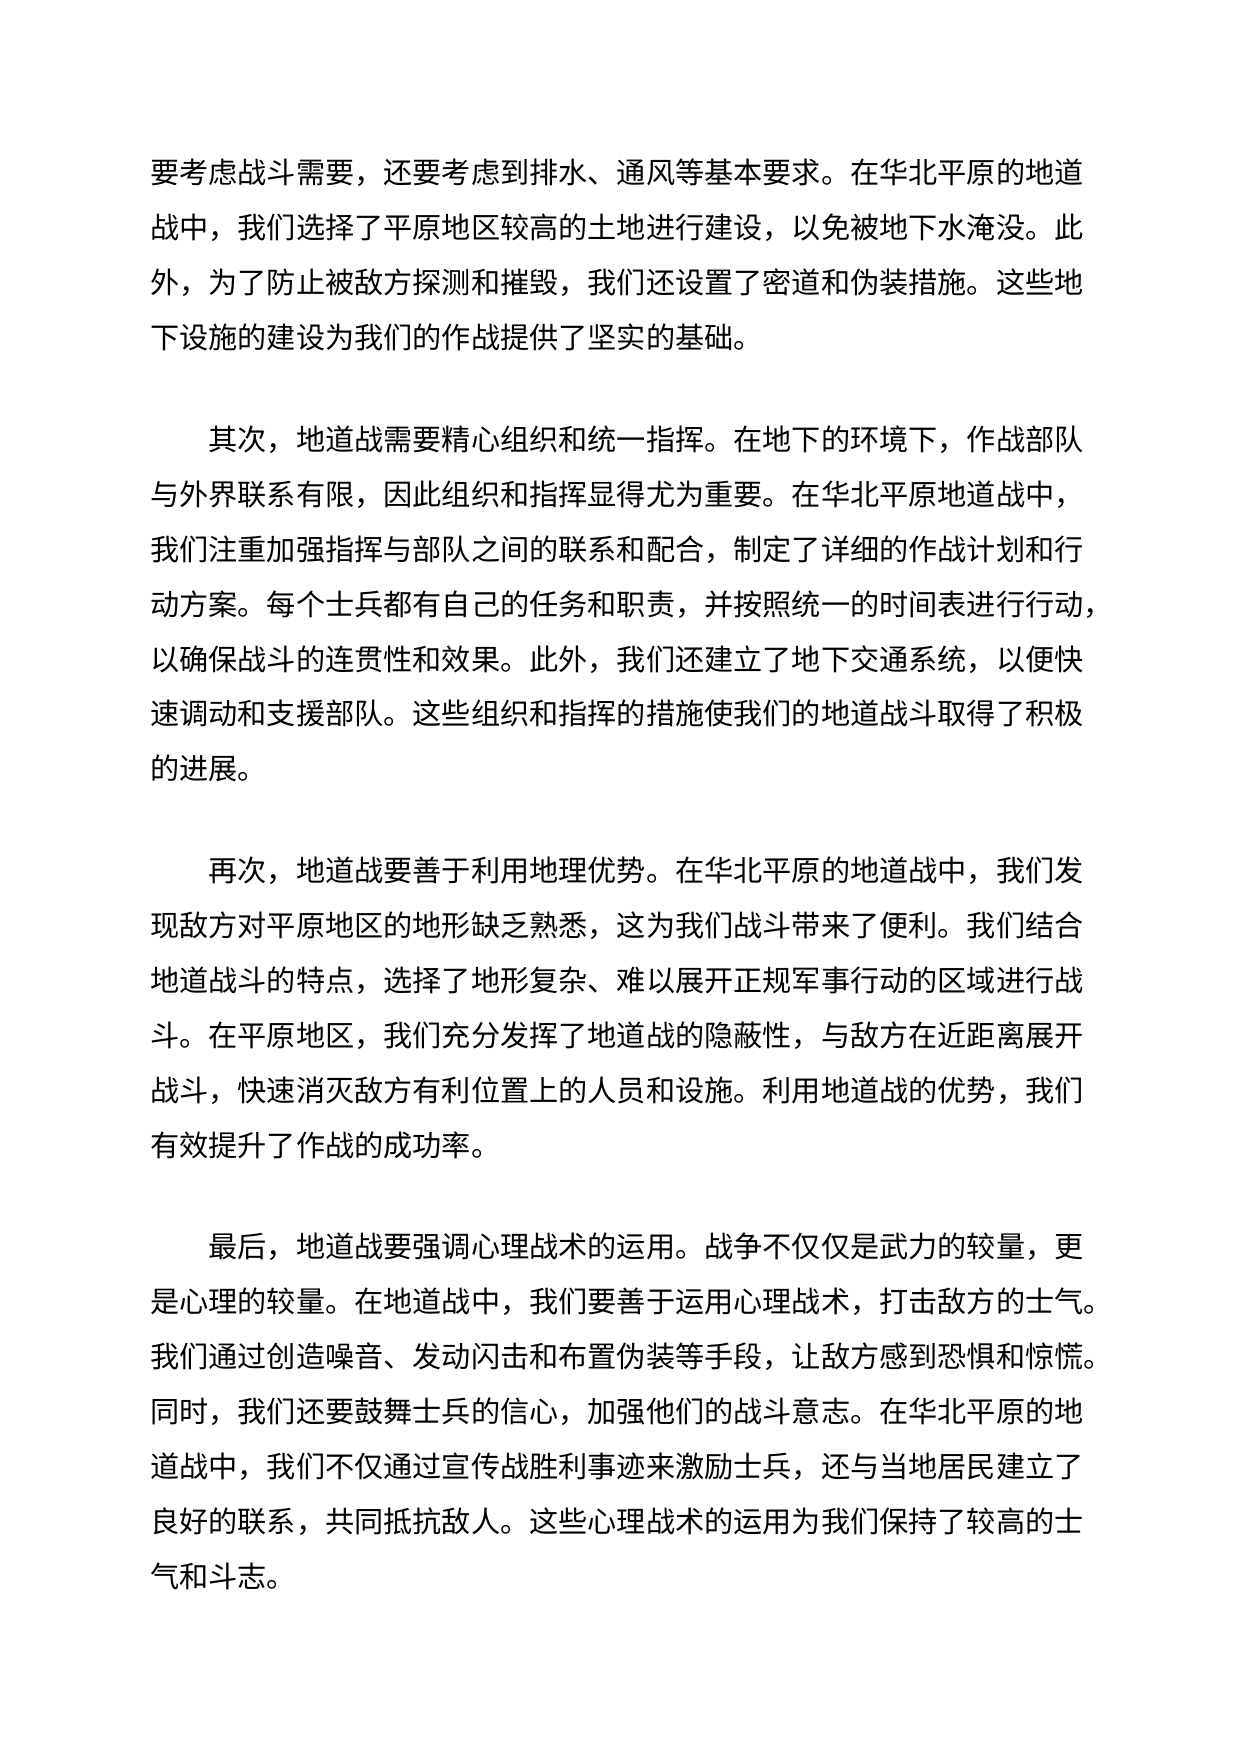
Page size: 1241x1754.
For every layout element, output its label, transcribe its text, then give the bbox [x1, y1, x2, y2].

text 最后，地道战要强调心理战术的运用。战争不仅仅是武力的较量，更是心理的较量。在地道战中，我们要善于运用心理战术，打击敌方的士气。我们通过创造噪音、发动闪击和布置伪装等手段，让敌方感到恐惧和惊慌。同时，我们还要鼓舞士兵的信心，加强他们的战斗意志。在华北平原的地道战中，我们不仅通过宣传战胜利事迹来激励士兵，还与当地居民建立了良好的联系，共同抵抗敌人。这些心理战术的运用为我们保持了较高的士气和斗志。 [150, 1224, 1090, 1596]
text 再次，地道战要善于利用地理优势。在华北平原的地道战中，我们发现敌方对平原地区的地形缺乏熟悉，这为我们战斗带来了便利。我们结合地道战斗的特点，选择了地形复杂、难以展开正规军事行动的区域进行战斗。在平原地区，我们充分发挥了地道战的隐蔽性，与敌方在近距离展开战斗，快速消灭敌方有利位置上的人员和设施。利用地道战的优势，我们有效提升了作战的成功率。 [150, 848, 1090, 1164]
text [150, 150, 1090, 357]
text 其次，地道战需要精心组织和统一指挥。在地下的环境下，作战部队与外界联系有限，因此组织和指挥显得尤为重要。在华北平原地道战中，我们注重加强指挥与部队之间的联系和配合，制定了详细的作战计划和行动方案。每个士兵都有自己的任务和职责，并按照统一的时间表进行行动，以确保战斗的连贯性和效果。此外，我们还建立了地下交通系统，以便快速调动和支援部队。这些组织和指挥的措施使我们的地道战斗取得了积极的进展。 [150, 416, 1090, 788]
